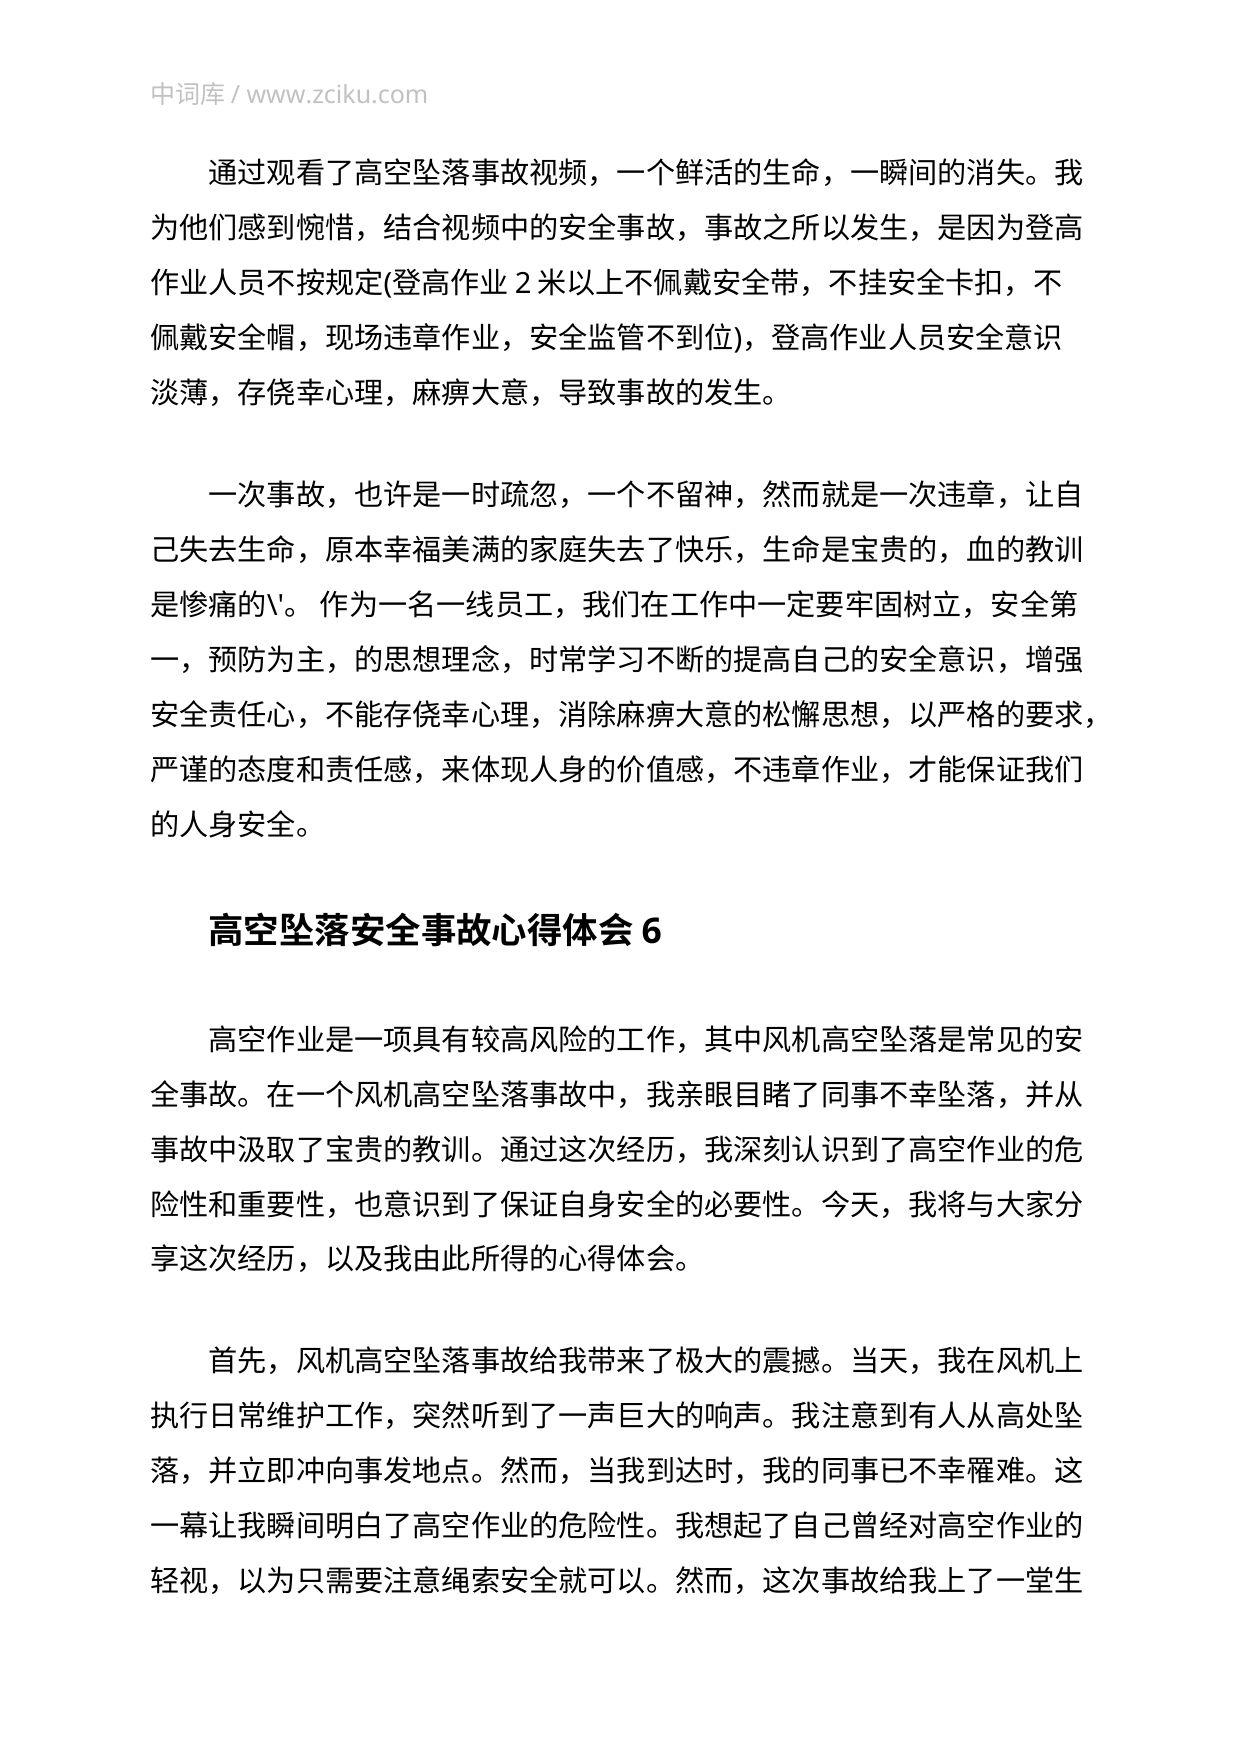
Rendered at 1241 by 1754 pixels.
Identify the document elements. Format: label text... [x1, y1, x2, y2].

text 高空作业是一项具有较高风险的工作，其中风机高空坠落是常见的安全事故。在一个风机高空坠落事故中，我亲眼目睹了同事不幸坠落，并从事故中汲取了宝贵的教训。通过这次经历，我深刻认识到了高空作业的危险性和重要性，也意识到了保证自身安全的必要性。今天，我将与大家分享这次经历，以及我由此所得的心得体会。 [150, 1016, 1090, 1278]
text 高空坠落安全事故心得体会 6 [150, 903, 1090, 954]
text 一次事故，也许是一时疏忽，一个不留神，然而就是一次违章，让自己失去生命，原本幸福美满的家庭失去了快乐，生命是宝贵的，血的教训是惨痛的\'。 作为一名一线员工，我们在工作中一定要牢固树立，安全第一，预防为主，的思想理念，时常学习不断的提高自己的安全意识，增强安全责任心，不能存侥幸心理，消除麻痹大意的松懈思想，以严格的要求，严谨的态度和责任感，来体现人身的价值感，不违章作业，才能保证我们的人身安全。 [150, 472, 1090, 843]
text 通过观看了高空坠落事故视频，一个鲜活的生命，一瞬间的消失。我为他们感到惋惜，结合视频中的安全事故，事故之所以发生，是因为登高作业人员不按规定(登高作业2米以上不佩戴安全带，不挂安全卡扣，不佩戴安全帽，现场违章作业，安全监管不到位)，登高作业人员安全意识淡薄，存侥幸心理，麻痹大意，导致事故的发生。 [150, 150, 1090, 412]
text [150, 1338, 1090, 1599]
